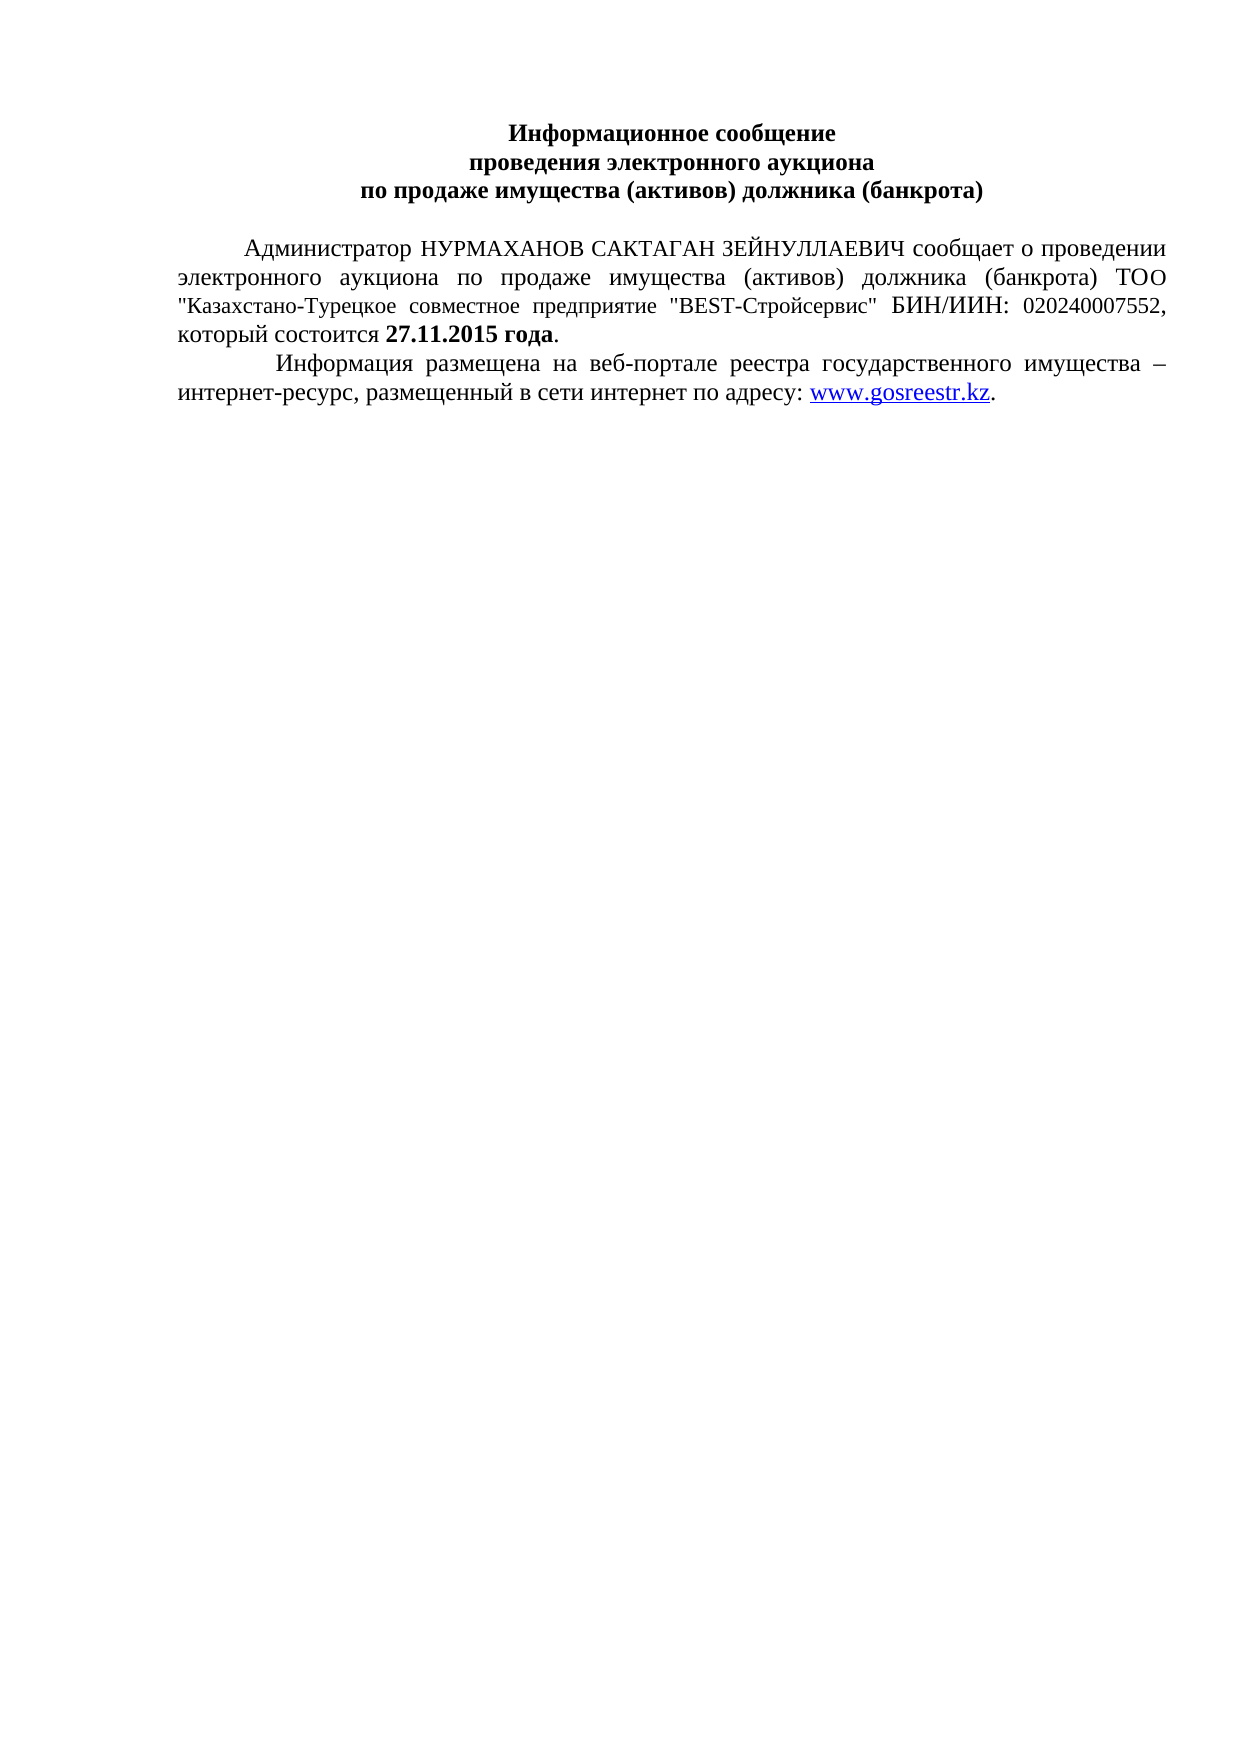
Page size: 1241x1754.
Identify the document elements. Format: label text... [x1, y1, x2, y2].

text Информация размещена на веб-портале реестра государственного имущества – интернет-ресурс, размещенный в сети интернет по адресу: www.gosreestr.kz. [177, 348, 1167, 406]
text Администратор НУРМАХАНОВ САКТАГАН ЗЕЙНУЛЛАЕВИЧ сообщает о проведении электронного аукциона по продаже имущества (активов) должника (банкрота) ТОО "Казахстано-Турецкое совместное предприятие "BEST-Стройсервис" БИН/ИИН: 020240007552, который состоится 27.11.2015 года. [177, 233, 1167, 348]
text проведения электронного аукциона [177, 147, 1167, 176]
text по продаже имущества (активов) должника (банкрота) [177, 176, 1167, 204]
text Информационное сообщение [177, 118, 1167, 147]
